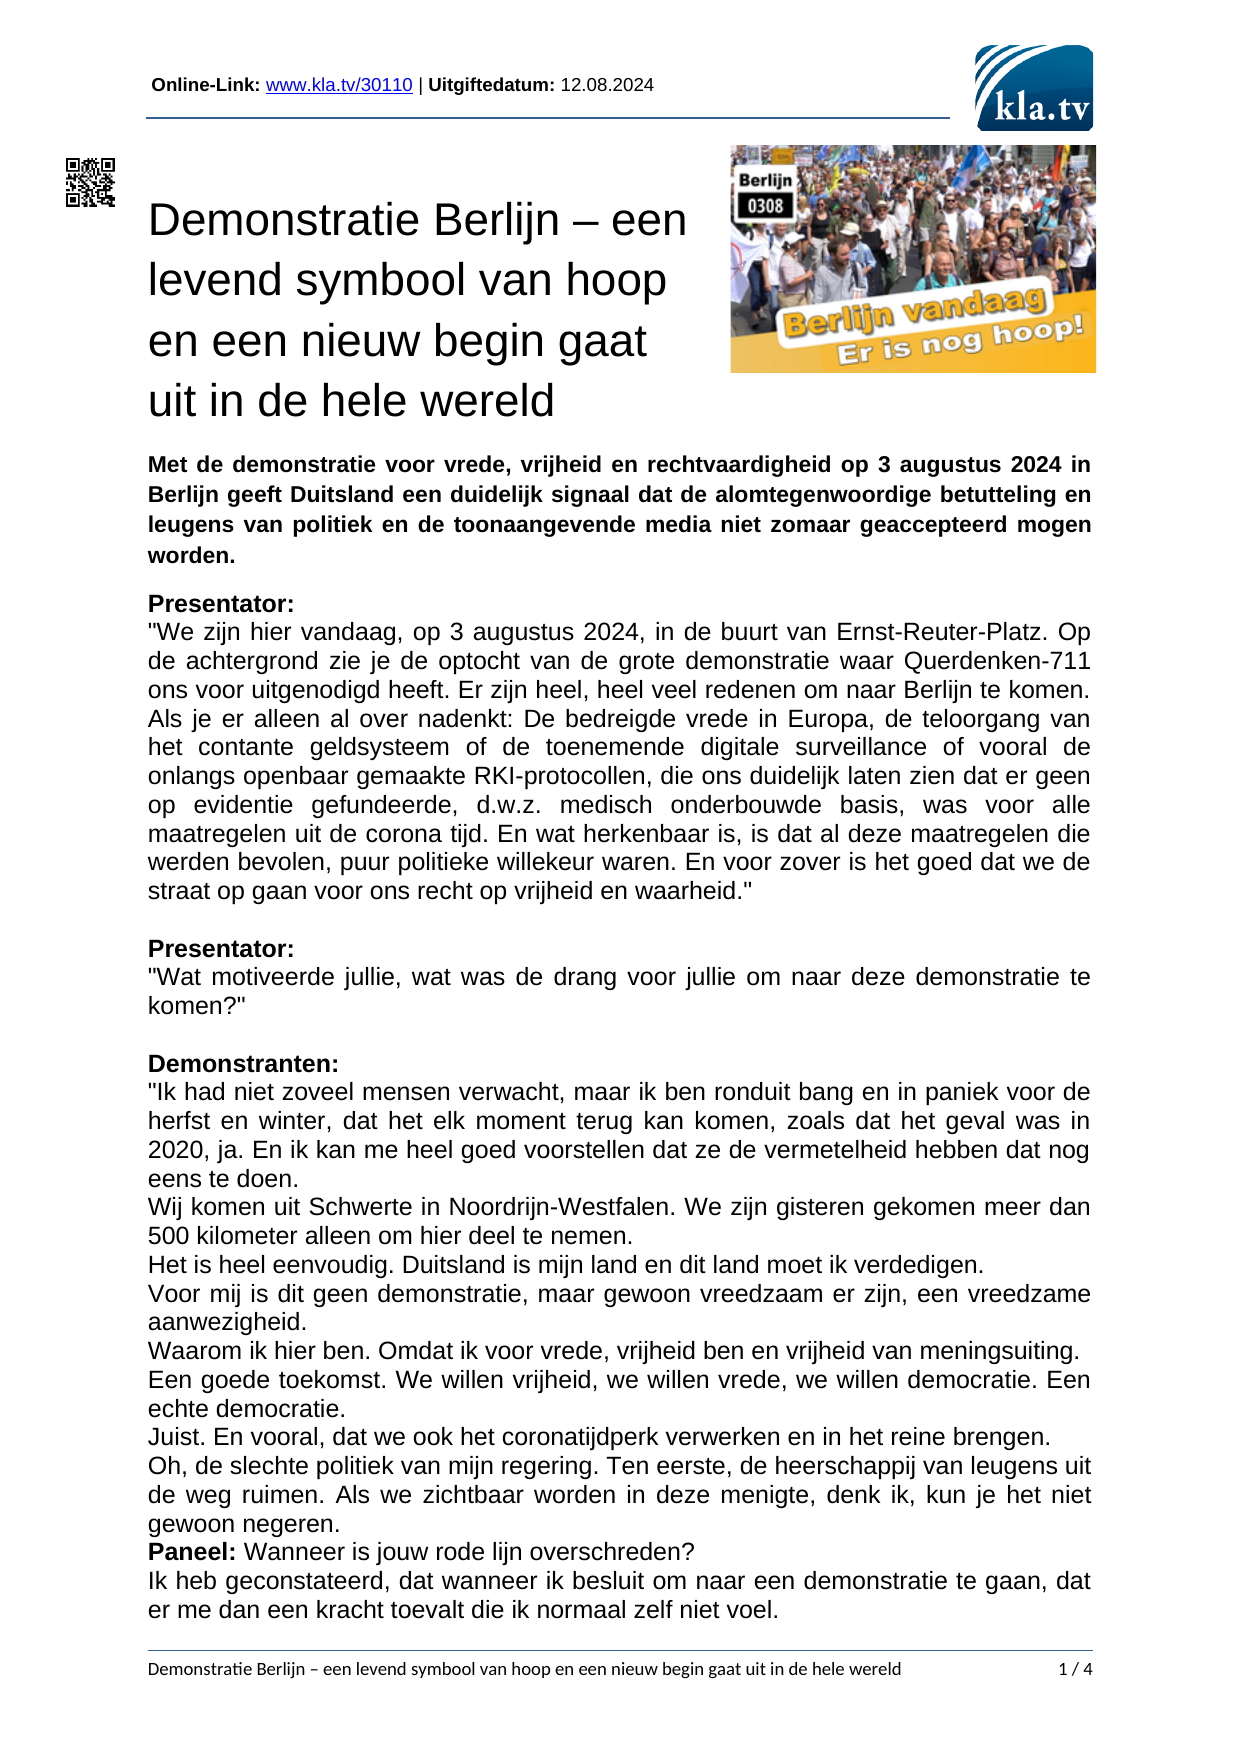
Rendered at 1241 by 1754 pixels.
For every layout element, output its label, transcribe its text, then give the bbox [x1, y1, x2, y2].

text Wij komen uit Schwerte in Noordrijn-Westfalen. We zijn gisteren gekomen meer dan 500 kilometer alleen om hier deel te nemen. [148, 1192, 1093, 1250]
text Juist. En vooral, dat we ook het coronatijdperk verwerken en in het reine brengen. [148, 1422, 1093, 1451]
text Waarom ik hier ben. Omdat ik voor vrede, vrijheid ben en vrijheid van meningsuiting. [148, 1336, 1093, 1365]
text "Wat motiveerde jullie, wat was de drang voor jullie om naar deze demonstratie te komen?" [148, 962, 1093, 1020]
text "We zijn hier vandaag, op 3 augustus 2024, in de buurt van Ernst-Reuter-Platz. Op de achtergrond zie je de optocht van de grote demonstratie waar Querdenken-711 ons voor uitgenodigd heeft. Er zijn heel, heel veel redenen om naar Berlijn te komen. Als je er alleen al over nadenkt: De bedreigde vrede in Europa, de teloorgang van het contante geldsysteem of de toenemende digitale surveillance of vooral de onlangs openbaar gemaakte RKI-protocollen, die ons duidelijk laten zien dat er geen op evidentie gefundeerde, d.w.z. medisch onderbouwde basis, was voor alle maatregelen uit de corona tijd. En wat herkenbaar is, is dat al deze maatregelen die werden bevolen, puur politieke willekeur waren. En voor zover is het goed dat we de straat op gaan voor ons recht op vrijheid en waarheid." [148, 617, 1093, 905]
text Presentator: [148, 588, 1093, 617]
text Paneel: Wanneer is jouw rode lijn overschreden? [148, 1537, 1093, 1566]
picture [58, 150, 118, 210]
text Voor mij is dit geen demonstratie, maar gewoon vreedzaam er zijn, een vreedzame aanwezigheid. [148, 1278, 1093, 1336]
text Ik heb geconstateerd, dat wanneer ik besluit om naar een demonstratie te gaan, dat er me dan een kracht toevalt die ik normaal zelf niet voel. [148, 1566, 1093, 1623]
text Demonstratie Berlijn – een levend symbool van hoop en een nieuw begin gaat uit in de hele wereld [148, 192, 1093, 427]
text Presentator: [148, 933, 1093, 962]
text "Ik had niet zoveel mensen verwacht, maar ik ben ronduit bang en in paniek voor de herfst en winter, dat het elk moment terug kan komen, zoals dat het geval was in 2020, ja. En ik kan me heel goed voorstellen dat ze de vermetelheid hebben dat nog eens te doen. [148, 1077, 1093, 1192]
text Een goede toekomst. We willen vrijheid, we willen vrede, we willen democratie. Een echte democratie. [148, 1365, 1093, 1422]
text Demonstranten: [148, 1048, 1093, 1077]
text Met de demonstratie voor vrede, vrijheid en rechtvaardigheid op 3 augustus 2024 in Berlijn geeft Duitsland een duidelijk signaal dat de alomtegenwoordige betutteling en leugens van politiek en de toonaangevende media niet zomaar geaccepteerd mogen worden. [148, 451, 1093, 568]
text Oh, de slechte politiek van mijn regering. Ten eerste, de heerschappij van leugens uit de weg ruimen. Als we zichtbaar worden in deze menigte, denk ik, kun je het niet gewoon negeren. [148, 1451, 1093, 1537]
text Het is heel eenvoudig. Duitsland is mijn land en dit land moet ik verdedigen. [148, 1250, 1093, 1278]
